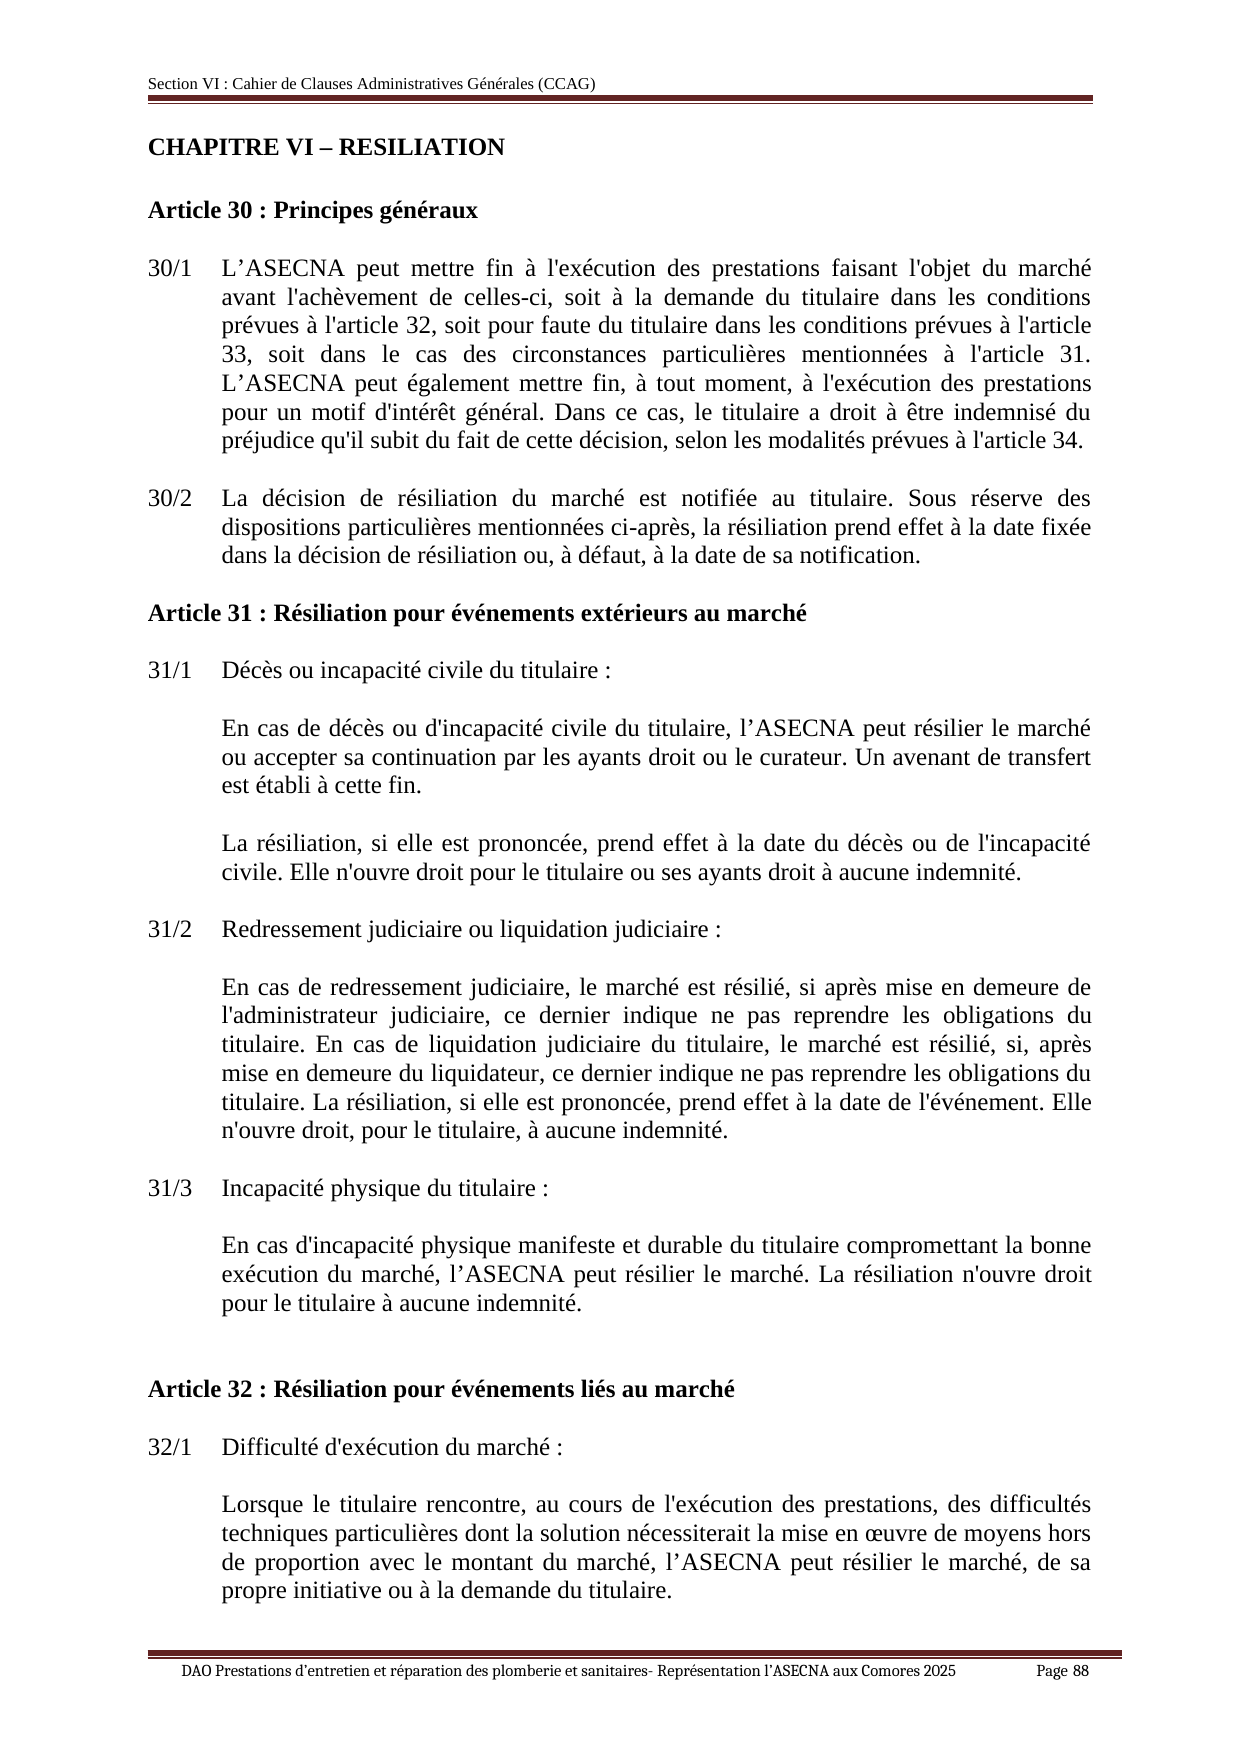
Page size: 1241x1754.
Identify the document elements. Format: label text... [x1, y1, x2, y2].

subtitle Article 31 : Résiliation pour événements extérieurs au marché [148, 598, 1093, 627]
text En cas de décès ou d'incapacité civile du titulaire, l’ASECNA peut résilier le marché ou accepter sa continuation par les ayants droit ou le curateur. Un avenant de transfert est établi à cette fin. [221, 713, 1093, 799]
text En cas d'incapacité physique manifeste et durable du titulaire compromettant la bonne exécution du marché, l’ASECNA peut résilier le marché. La résiliation n'ouvre droit pour le titulaire à aucune indemnité. [221, 1231, 1093, 1317]
subtitle Article 30 : Principes généraux [148, 196, 1093, 224]
subtitle Article 32 : Résiliation pour événements liés au marché [148, 1374, 1093, 1403]
list Décès ou incapacité civile du titulaire : [148, 656, 1093, 684]
list Difficulté d'exécution du marché : [148, 1432, 1093, 1461]
text Lorsque le titulaire rencontre, au cours de l'exécution des prestations, des difficultés techniques particulières dont la solution nécessiterait la mise en œuvre de moyens hors de proportion avec le montant du marché, l’ASECNA peut résilier le marché, de sa propre initiative ou à la demande du titulaire. [221, 1489, 1093, 1604]
list L’ASECNA peut mettre fin à l'exécution des prestations faisant l'objet du marché avant l'achèvement de celles-ci, soit à la demande du titulaire dans les conditions prévues à l'article 32, soit pour faute du titulaire dans les conditions prévues à l'article 33, soit dans le cas des circonstances particulières mentionnées à l'article 31. L’ASECNA peut également mettre fin, à tout moment, à l'exécution des prestations pour un motif d'intérêt général. Dans ce cas, le titulaire a droit à être indemnisé du préjudice qu'il subit du fait de cette décision, selon les modalités prévues à l'article 34. [148, 253, 1093, 454]
text La résiliation, si elle est prononcée, prend effet à la date du décès ou de l'incapacité civile. Elle n'ouvre droit pour le titulaire ou ses ayants droit à aucune indemnité. [221, 828, 1093, 886]
subtitle CHAPITRE VI – RESILIATION [148, 132, 1093, 161]
list Incapacité physique du titulaire : [148, 1173, 1093, 1202]
list Redressement judiciaire ou liquidation judiciaire : [148, 914, 1093, 943]
text En cas de redressement judiciaire, le marché est résilié, si après mise en demeure de l'administrateur judiciaire, ce dernier indique ne pas reprendre les obligations du titulaire. En cas de liquidation judiciaire du titulaire, le marché est résilié, si, après mise en demeure du liquidateur, ce dernier indique ne pas reprendre les obligations du titulaire. La résiliation, si elle est prononcée, prend effet à la date de l'événement. Elle n'ouvre droit, pour le titulaire, à aucune indemnité. [221, 972, 1093, 1144]
list La décision de résiliation du marché est notifiée au titulaire. Sous réserve des dispositions particulières mentionnées ci-après, la résiliation prend effet à la date fixée dans la décision de résiliation ou, à défaut, à la date de sa notification. [148, 483, 1093, 569]
